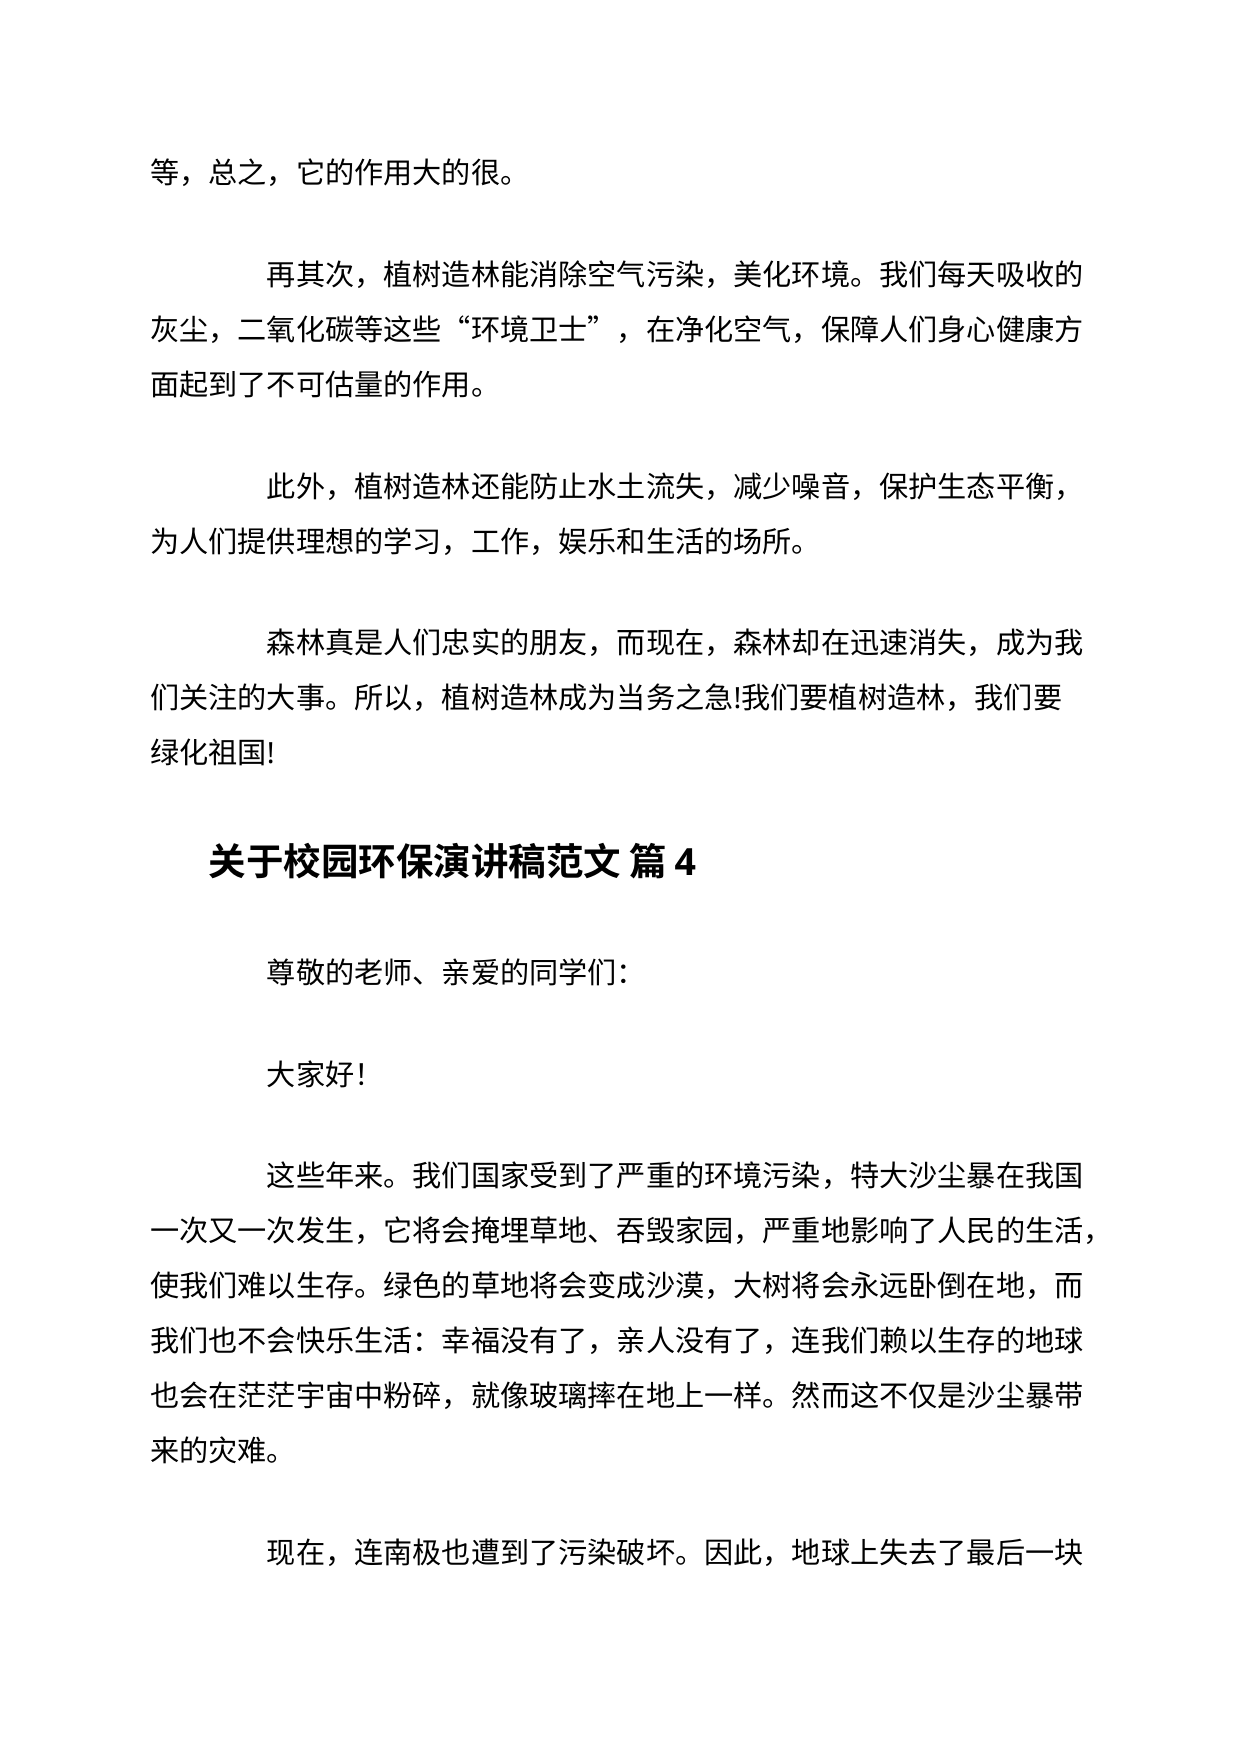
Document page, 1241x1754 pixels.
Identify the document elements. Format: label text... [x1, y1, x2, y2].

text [150, 1529, 1090, 1572]
text 关于校园环保演讲稿范文 篇4 [150, 832, 1090, 886]
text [150, 150, 1090, 192]
text 森林真是人们忠实的朋友，而现在，森林却在迅速消失，成为我们关注的大事。所以，植树造林成为当务之急!我们要植树造林，我们要绿化祖国! [150, 620, 1090, 772]
text 大家好！ [150, 1051, 1090, 1093]
text 再其次，植树造林能消除空气污染，美化环境。我们每天吸收的灰尘，二氧化碳等这些“环境卫士”，在净化空气，保障人们身心健康方面起到了不可估量的作用。 [150, 252, 1090, 404]
text 这些年来。我们国家受到了严重的环境污染，特大沙尘暴在我国一次又一次发生，它将会掩埋草地、吞毁家园，严重地影响了人民的生活，使我们难以生存。绿色的草地将会变成沙漠，大树将会永远卧倒在地，而我们也不会快乐生活：幸福没有了，亲人没有了，连我们赖以生存的地球也会在茫茫宇宙中粉碎，就像玻璃摔在地上一样。然而这不仅是沙尘暴带来的灾难。 [150, 1153, 1090, 1470]
text 此外，植树造林还能防止水土流失，减少噪音，保护生态平衡，为人们提供理想的学习，工作，娱乐和生活的场所。 [150, 463, 1090, 561]
text 尊敬的老师、亲爱的同学们： [150, 949, 1090, 992]
